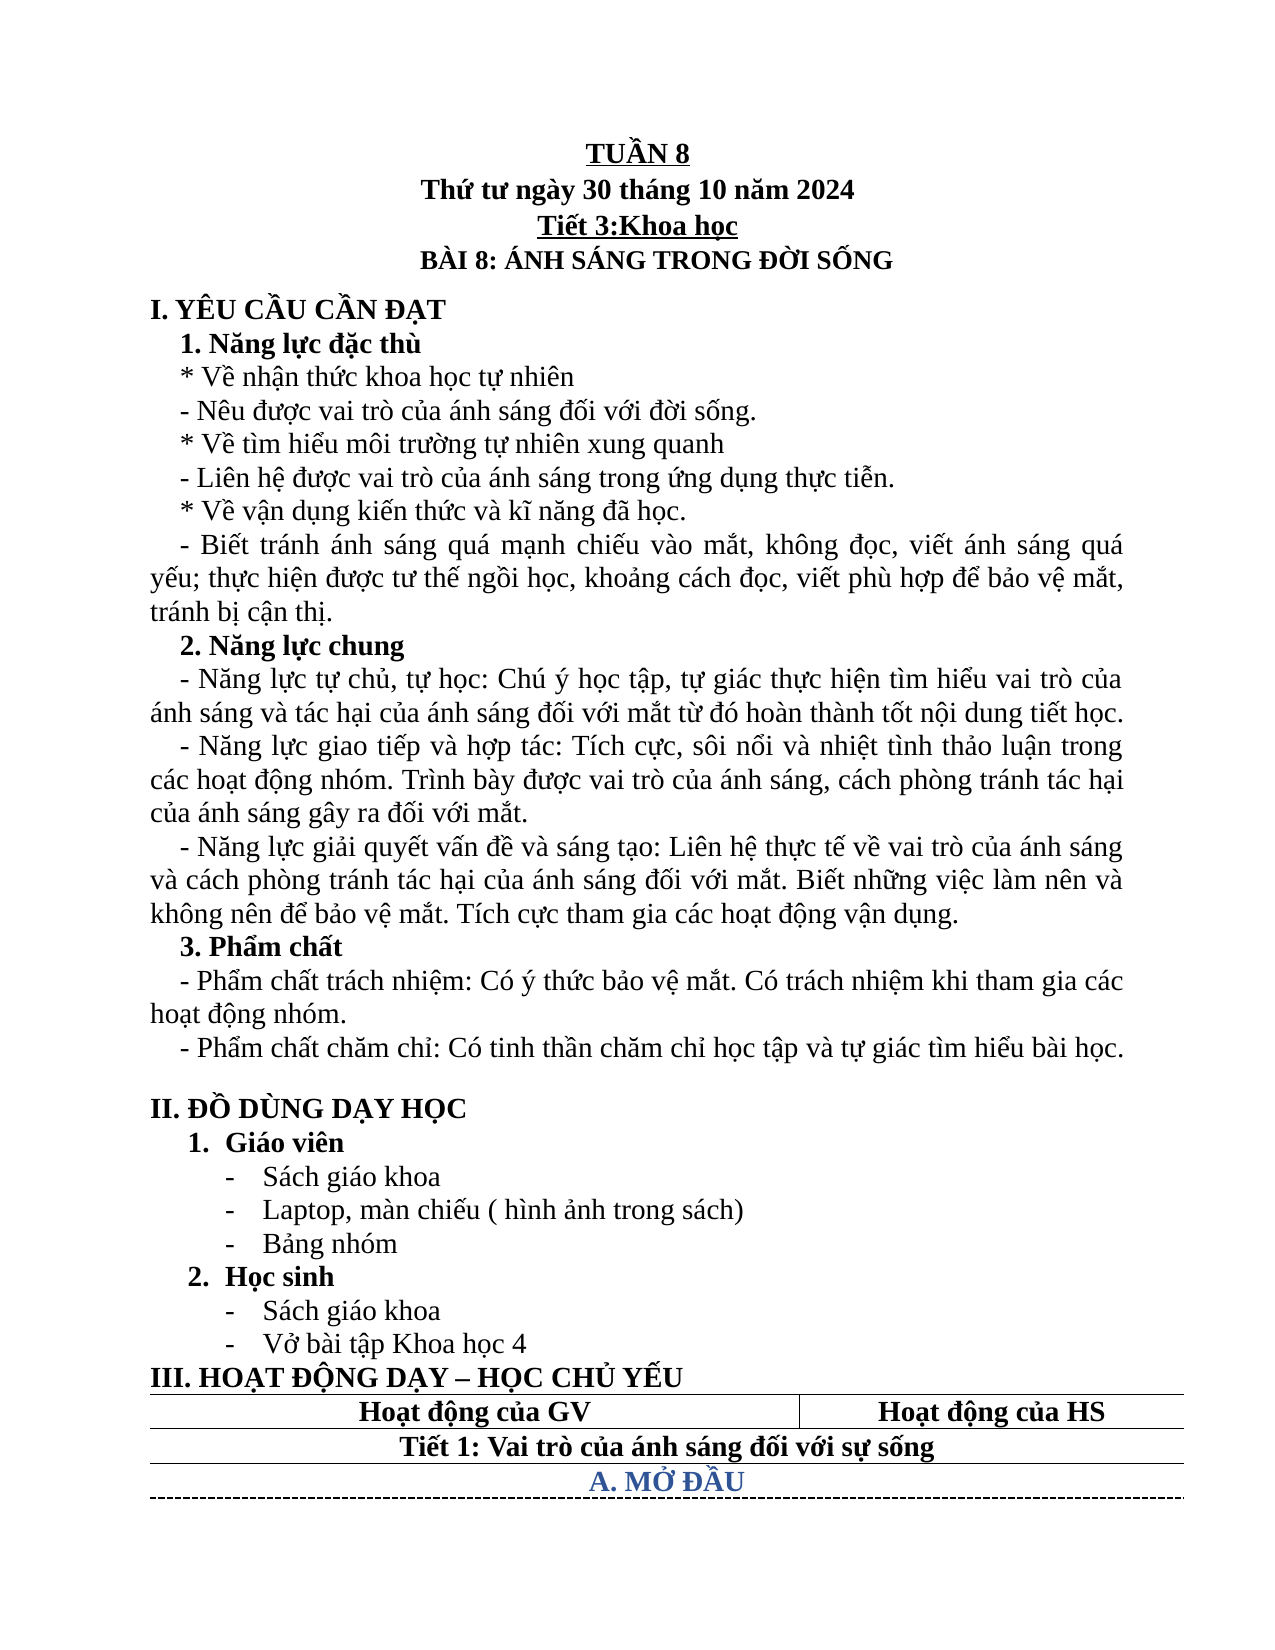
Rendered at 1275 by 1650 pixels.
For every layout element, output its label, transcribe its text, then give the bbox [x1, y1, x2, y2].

text TUẦN 8 [150, 136, 1125, 169]
text - Phẩm chất chăm chỉ: Có tinh thần chăm chỉ học tập và tự giác tìm hiểu bài học. [150, 1030, 1125, 1092]
text I. YÊU CẦU CẦN ĐẠT [150, 292, 1125, 326]
list Vở bài tập Khoa học 4 [225, 1326, 1125, 1360]
text II. ĐỒ DÙNG DẠY HỌC [150, 1092, 1125, 1125]
text - Năng lực tự chủ, tự học: Chú ý học tập, tự giác thực hiện tìm hiểu vai trò của ánh sáng và tác hại của ánh sáng đối với mắt từ đó hoàn thành tốt nội dung tiết học. [150, 661, 1125, 728]
text III. HOẠT ĐỘNG DẠY – HỌC CHỦ YẾU [150, 1360, 1125, 1393]
text 1. Năng lực đặc thù [150, 326, 1125, 359]
text BÀI 8: ÁNH SÁNG TRONG ĐỜI SỐNG [150, 244, 1125, 275]
text 2. Năng lực chung [150, 628, 1125, 661]
text * Về nhận thức khoa học tự nhiên [150, 359, 1125, 393]
text - Năng lực giải quyết vấn đề và sáng tạo: Liên hệ thực tế về vai trò của ánh sáng và cách phòng tránh tác hại của ánh sáng đối với mắt. Biết những việc làm nên và không nên để bảo vệ mắt. Tích cực tham gia các hoạt động vận dụng. [150, 829, 1125, 929]
table_header Hoạt động của GV [150, 1395, 799, 1428]
text * Về tìm hiểu môi trường tự nhiên xung quanh [150, 426, 1125, 460]
text - Phẩm chất trách nhiệm: Có ý thức bảo vệ mắt. Có trách nhiệm khi tham gia các hoạt động nhóm. [150, 963, 1125, 1030]
list Sách giáo khoa [225, 1159, 1125, 1192]
text Thứ tư ngày 30 tháng 10 năm 2024 [150, 172, 1125, 206]
table_cell A. MỞ ĐẦU [150, 1464, 1184, 1497]
text - Năng lực giao tiếp và hợp tác: Tích cực, sôi nổi và nhiệt tình thảo luận trong các hoạt động nhóm. Trình bày được vai trò của ánh sáng, cách phòng tránh tác hại của ánh sáng gây ra đối với mắt. [150, 728, 1125, 829]
list Giáo viên [187, 1125, 1125, 1159]
text 3. Phẩm chất [150, 929, 1125, 963]
text Tiết 3:Khoa học [150, 208, 1125, 242]
list Bảng nhóm [225, 1226, 1125, 1259]
table_cell Tiết 1: Vai trò của ánh sáng đối với sự sống [150, 1429, 1184, 1463]
text - Biết tránh ánh sáng quá mạnh chiếu vào mắt, không đọc, viết ánh sáng quá yếu; thực hiện được tư thế ngồi học, khoảng cách đọc, viết phù hợp để bảo vệ mắt, tránh bị cận thị. [150, 527, 1125, 628]
text * Về vận dụng kiến thức và kĩ năng đã học. [150, 493, 1125, 527]
list Học sinh [187, 1259, 1125, 1293]
table_header Hoạt động của HS [800, 1395, 1184, 1428]
text - Nêu được vai trò của ánh sáng đối với đời sống. [150, 393, 1125, 426]
list Laptop, màn chiếu ( hình ảnh trong sách) [225, 1192, 1125, 1226]
list Sách giáo khoa [225, 1293, 1125, 1326]
text - Liên hệ được vai trò của ánh sáng trong ứng dụng thực tiễn. [150, 460, 1125, 493]
